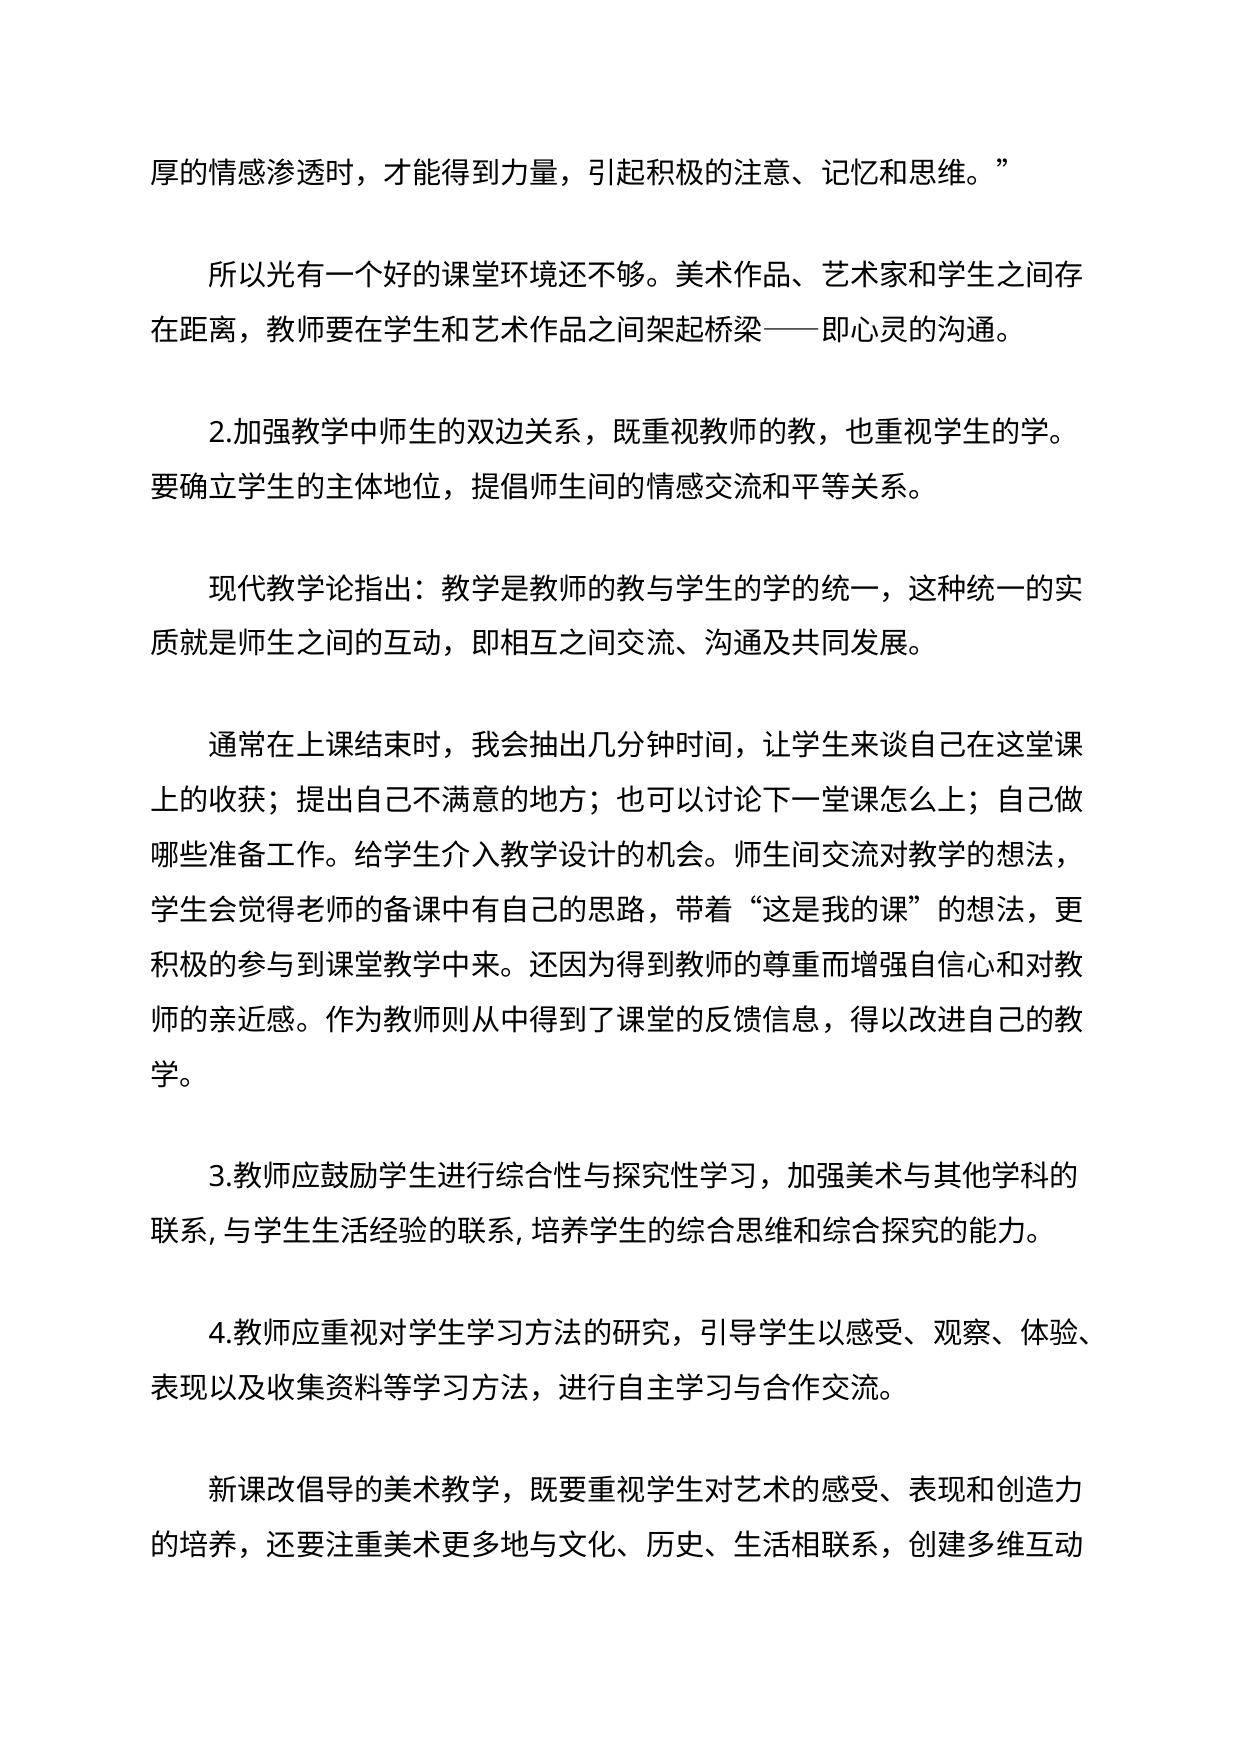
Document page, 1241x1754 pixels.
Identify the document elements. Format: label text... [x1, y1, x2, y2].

text 通常在上课结束时，我会抽出几分钟时间，让学生来谈自己在这堂课上的收获；提出自己不满意的地方；也可以讨论下一堂课怎么上；自己做哪些准备工作。给学生介入教学设计的机会。师生间交流对教学的想法，学生会觉得老师的备课中有自己的思路，带着“这是我的课”的想法，更积极的参与到课堂教学中来。还因为得到教师的尊重而增强自信心和对教师的亲近感。作为教师则从中得到了课堂的反馈信息，得以改进自己的教学。 [150, 722, 1090, 1093]
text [150, 1467, 1090, 1564]
text 4.教师应重视对学生学习方法的研究，引导学生以感受、观察、体验、表现以及收集资料等学习方法，进行自主学习与合作交流。 [150, 1310, 1090, 1407]
text 3.教师应鼓励学生进行综合性与探究性学习，加强美术与其他学科的联系, 与学生生活经验的联系, 培养学生的综合思维和综合探究的能力。 [150, 1153, 1090, 1250]
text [150, 150, 1090, 192]
text 现代教学论指出：教学是教师的教与学生的学的统一，这种统一的实质就是师生之间的互动，即相互之间交流、沟通及共同发展。 [150, 565, 1090, 662]
text 所以光有一个好的课堂环境还不够。美术作品、艺术家和学生之间存在距离，教师要在学生和艺术作品之间架起桥梁——即心灵的沟通。 [150, 252, 1090, 349]
text 2.加强教学中师生的双边关系，既重视教师的教，也重视学生的学。要确立学生的主体地位，提倡师生间的情感交流和平等关系。 [150, 408, 1090, 506]
